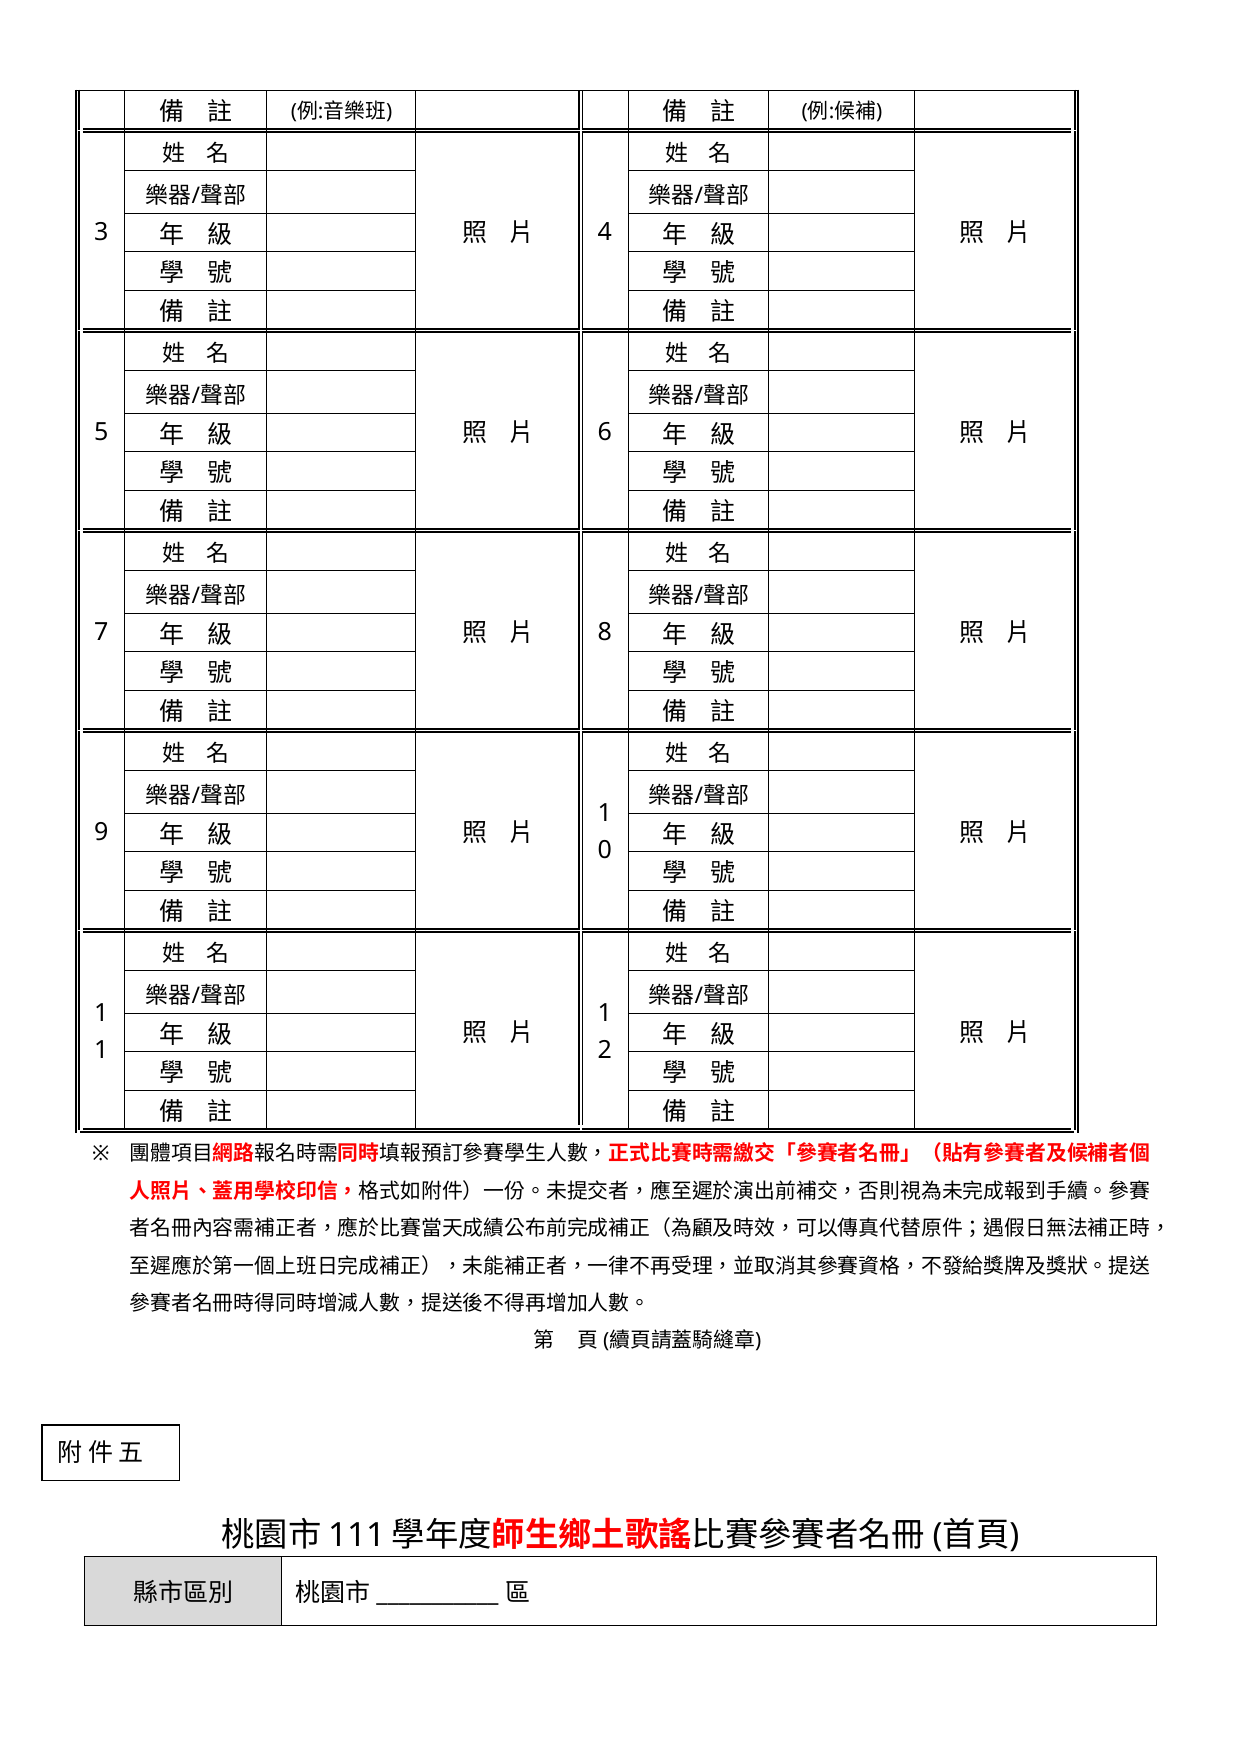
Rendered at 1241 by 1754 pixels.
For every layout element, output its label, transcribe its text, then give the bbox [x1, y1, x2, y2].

table_cell [769, 1014, 914, 1051]
table_cell 備 註 [125, 891, 266, 928]
table_cell 學 號 [629, 1052, 768, 1089]
table_cell 姓 名 [629, 133, 768, 170]
table_cell [769, 133, 914, 170]
table_cell 7 [77, 528, 124, 728]
table_cell [769, 414, 914, 451]
table_cell 年 級 [125, 214, 266, 251]
table_cell [769, 652, 914, 689]
table_cell [267, 491, 415, 528]
table_cell [267, 533, 415, 570]
table_cell 年 級 [629, 614, 768, 651]
table_cell 4 [583, 133, 628, 328]
table_cell 備 註 [125, 291, 266, 328]
table_cell 年 級 [125, 414, 266, 451]
text 第 頁 (續頁請蓋騎縫章) [129, 1320, 1165, 1358]
table_cell 姓 名 [125, 333, 266, 370]
table_cell [769, 933, 914, 970]
table_cell [267, 414, 415, 451]
table_cell 照 片 [416, 928, 581, 1128]
table_cell (例:音樂班) [267, 91, 415, 128]
table_cell [769, 571, 914, 612]
table_cell 照 片 [416, 733, 578, 928]
table_cell 備 註 [125, 491, 266, 528]
table_cell 照 片 [915, 928, 1076, 1128]
table_cell [769, 1052, 914, 1089]
table_cell 學 號 [125, 1052, 266, 1089]
table_cell 照 片 [915, 728, 1076, 928]
table_cell 學 號 [125, 852, 266, 889]
table_cell 學 號 [629, 252, 768, 289]
table_cell [267, 614, 415, 651]
table_cell [267, 1014, 415, 1051]
table_cell 樂器/聲部 [125, 771, 266, 812]
table_cell 姓 名 [125, 933, 266, 970]
table_cell 年 級 [629, 414, 768, 451]
table_cell [267, 252, 415, 289]
table_cell [769, 333, 914, 370]
table_cell [267, 571, 415, 612]
table_cell 備 註 [125, 91, 266, 128]
table_cell 照 片 [915, 328, 1076, 528]
table_cell 備 註 [629, 291, 768, 328]
table_cell [769, 252, 914, 289]
table_cell 年 級 [629, 1014, 768, 1051]
table_cell [267, 171, 415, 212]
table_cell [769, 814, 914, 851]
table_cell 年 級 [125, 614, 266, 651]
table_cell 姓 名 [125, 533, 266, 570]
table_cell [769, 291, 914, 328]
table_cell 年 級 [629, 214, 768, 251]
table_cell [769, 452, 914, 489]
table_cell 備 註 [125, 691, 266, 728]
table_cell 姓 名 [629, 533, 768, 570]
table_cell 樂器/聲部 [629, 971, 768, 1012]
table_cell [267, 291, 415, 328]
text 桃園市111學年度師生鄉土歌謠比賽參賽者名冊 (首頁) [75, 1508, 1165, 1556]
table_cell [769, 614, 914, 651]
table_cell 8 [583, 533, 628, 728]
table_cell (例:候補) [769, 91, 914, 128]
table_cell 備 註 [629, 1091, 768, 1128]
table_cell 姓 名 [629, 733, 768, 770]
table_cell 備 註 [629, 91, 768, 128]
table_cell 年 級 [629, 814, 768, 851]
table_cell 姓 名 [125, 733, 266, 770]
table_cell 學 號 [629, 852, 768, 889]
table_cell 樂器/聲部 [629, 171, 768, 212]
table_cell 樂器/聲部 [125, 971, 266, 1012]
table_cell 照 片 [915, 528, 1076, 728]
table_cell 5 [77, 328, 124, 528]
table_cell [769, 733, 914, 770]
table_cell 年 級 [125, 1014, 266, 1051]
table_cell 12 [581, 932, 628, 1128]
table_cell 學 號 [125, 252, 266, 289]
table_cell [769, 1091, 914, 1128]
table_cell 樂器/聲部 [629, 771, 768, 812]
table_cell 姓 名 [629, 933, 768, 970]
table_cell 樂器/聲部 [125, 171, 266, 212]
table_cell 照 片 [416, 133, 578, 328]
table_cell [769, 891, 914, 928]
table_cell 樂器/聲部 [125, 371, 266, 412]
table_cell [267, 771, 415, 812]
table_cell 11 [77, 928, 124, 1128]
table_cell 姓 名 [629, 333, 768, 370]
table_cell 照 片 [915, 128, 1076, 328]
table_cell [267, 933, 415, 970]
table_cell [267, 1052, 415, 1089]
table_cell [267, 891, 415, 928]
table_cell 備 註 [125, 1091, 266, 1128]
table_cell [769, 771, 914, 812]
table_cell [769, 214, 914, 251]
table_cell 樂器/聲部 [629, 371, 768, 412]
table_cell 姓 名 [125, 133, 266, 170]
table_cell [769, 491, 914, 528]
table_cell 6 [583, 333, 628, 528]
table_cell 9 [77, 728, 124, 928]
table_header 桃園市 ___________ 區 [282, 1557, 1156, 1625]
table_cell 照 片 [416, 533, 578, 728]
table_cell [769, 533, 914, 570]
table_cell [267, 133, 415, 170]
table_cell 樂器/聲部 [629, 571, 768, 612]
table_cell [267, 333, 415, 370]
table_cell 3 [77, 128, 124, 328]
table_cell 照 片 [416, 333, 578, 528]
table_cell 備 註 [629, 891, 768, 928]
table_cell [267, 214, 415, 251]
table_cell 學 號 [629, 452, 768, 489]
table_cell 樂器/聲部 [125, 571, 266, 612]
table_cell 10 [583, 733, 628, 928]
table_cell [267, 733, 415, 770]
table_cell [267, 652, 415, 689]
table_cell [267, 1091, 415, 1128]
table_cell [769, 171, 914, 212]
table_cell [267, 814, 415, 851]
table_cell 學 號 [125, 452, 266, 489]
table_cell [267, 371, 415, 412]
table_cell [267, 852, 415, 889]
table_cell 年 級 [125, 814, 266, 851]
table_cell 學 號 [629, 652, 768, 689]
table_cell [267, 691, 415, 728]
table_cell 備 註 [629, 491, 768, 528]
table_header 縣市區別 [85, 1557, 281, 1625]
table_cell [267, 971, 415, 1012]
table_cell [769, 691, 914, 728]
table_cell [267, 452, 415, 489]
table_cell [769, 852, 914, 889]
table_cell [769, 371, 914, 412]
table_cell [769, 971, 914, 1012]
table_cell 學 號 [125, 652, 266, 689]
table_cell 備 註 [629, 691, 768, 728]
list 團體項目網路報名時需同時填報預訂參賽學生人數，正式比賽時需繳交「參賽者名冊」（貼有參賽者及候補者個人照片、蓋用學校印信，格式如附件）一份。未提交者，應至遲於演出前補交，否則視為未完成報到手續。參賽者名冊內容需補正者，應於比賽當天成績公布前完成補正（為顧及時效，可以傳真代替原件；遇假日無法補正時，至遲應於第一個上班日完成補正），未能補正者，一律不再受理，並取消其參賽資格，不發給獎牌及獎狀。提送參賽者名冊時得同時增減人數，提送後不得再增加人數。 [92, 1133, 1165, 1320]
